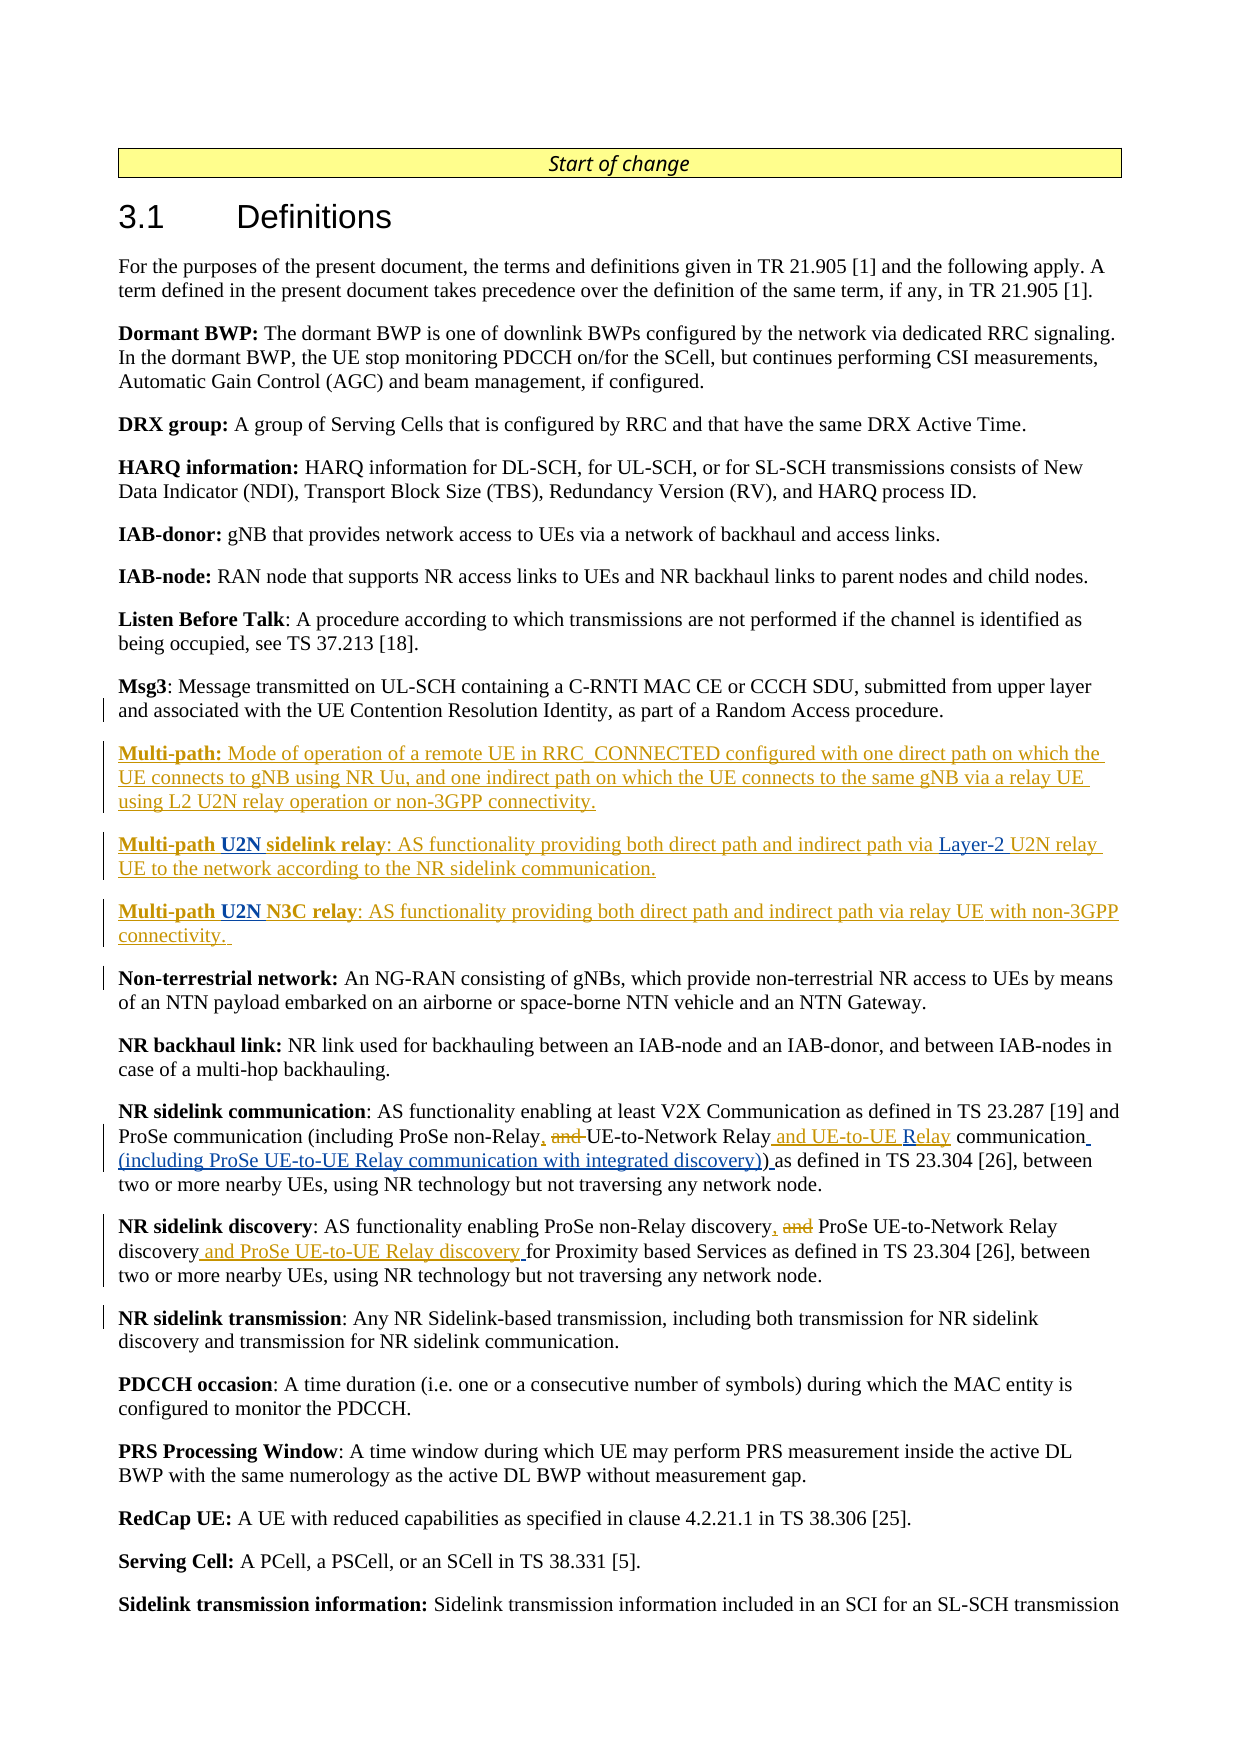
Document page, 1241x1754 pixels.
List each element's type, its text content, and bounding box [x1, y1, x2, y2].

text RedCap UE: A UE with reduced capabilities as specified in clause 4.2.21.1 in TS 38.306 [25]. [118, 1506, 1122, 1530]
table_header Start of change [119, 149, 1121, 177]
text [118, 1592, 1122, 1616]
text Msg3: Message transmitted on UL-SCH containing a C-RNTI MAC CE or CCCH SDU, submitted from upper layer and associated with the UE Contention Resolution Identity, as part of a Random Access procedure. [118, 674, 1122, 722]
text NR sidelink discovery: AS functionality enabling ProSe non-Relay discovery ProSe UE-to-Network Relay discoveryfor Proximity based Services as defined in TS 23.304 [26], between two or more nearby UEs, using NR technology but not traversing any network node. [118, 1214, 1122, 1287]
text DRX group: A group of Serving Cells that is configured by RRC and that have the same DRX Active Time. [118, 412, 1122, 436]
text Serving Cell: A PCell, a PSCell, or an SCell in TS 38.331 [5]. [118, 1549, 1122, 1573]
text Listen Before Talk: A procedure according to which transmissions are not performed if the channel is identified as being occupied, see TS 37.213 [18]. [118, 607, 1122, 655]
text For the purposes of the present document, the terms and definitions given in TR 21.905 [1] and the following apply. A term defined in the present document takes precedence over the definition of the same term, if any, in TR 21.905 [1]. [118, 254, 1122, 302]
text IAB-node: RAN node that supports NR access links to UEs and NR backhaul links to parent nodes and child nodes. [118, 564, 1122, 588]
text NR sidelink communication: AS functionality enabling at least V2X Communication as defined in TS 23.287 [19] and ProSe communication (including ProSe non-Relay UE-to-Network Relay communication)as defined in TS 23.304 [26], between two or more nearby UEs, using NR technology but not traversing any network node. [118, 1099, 1122, 1196]
text Non-terrestrial network: An NG-RAN consisting of gNBs, which provide non-terrestrial NR access to UEs by means of an NTN payload embarked on an airborne or space-borne NTN vehicle and an NTN Gateway. [118, 966, 1122, 1014]
text PDCCH occasion: A time duration (i.e. one or a consecutive number of symbols) during which the MAC entity is configured to monitor the PDCCH. [118, 1372, 1122, 1420]
text IAB-donor: gNB that provides network access to UEs via a network of backhaul and access links. [118, 522, 1122, 546]
text Dormant BWP: The dormant BWP is one of downlink BWPs configured by the network via dedicated RRC signaling. In the dormant BWP, the UE stop monitoring PDCCH on/for the SCell, but continues performing CSI measurements, Automatic Gain Control (AGC) and beam management, if configured. [118, 321, 1122, 393]
text NR sidelink transmission: Any NR Sidelink-based transmission, including both transmission for NR sidelink discovery and transmission for NR sidelink communication. [118, 1305, 1122, 1353]
text HARQ information: HARQ information for DL-SCH, for UL-SCH, or for SL-SCH transmissions consists of New Data Indicator (NDI), Transport Block Size (TBS), Redundancy Version (RV), and HARQ process ID. [118, 455, 1122, 503]
text NR backhaul link: NR link used for backhauling between an IAB-node and an IAB-donor, and between IAB-nodes in case of a multi-hop backhauling. [118, 1033, 1122, 1081]
text PRS Processing Window: A time window during which UE may perform PRS measurement inside the active DL BWP with the same numerology as the active DL BWP without measurement gap. [118, 1439, 1122, 1487]
subtitle 3.1 Definitions [118, 197, 1122, 235]
